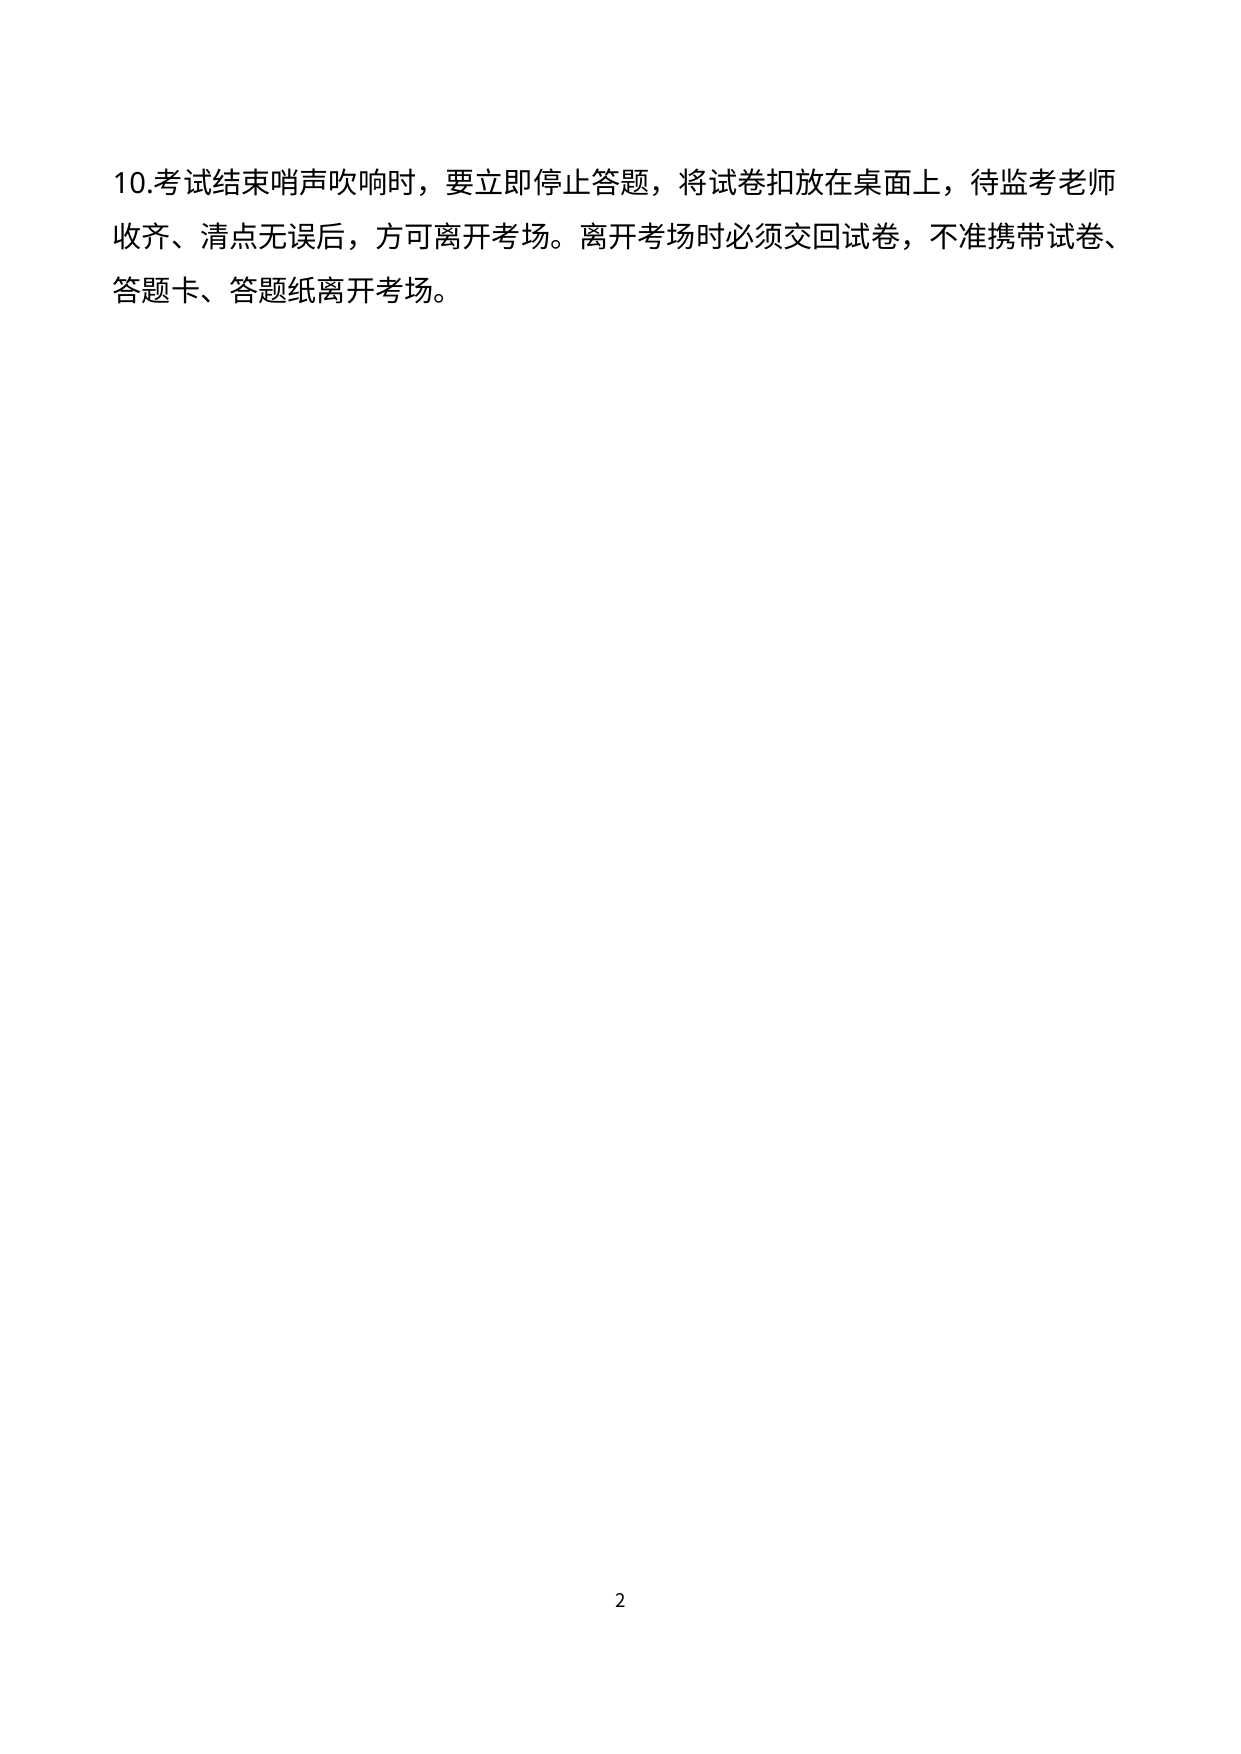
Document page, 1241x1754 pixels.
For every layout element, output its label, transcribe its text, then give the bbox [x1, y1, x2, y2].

text 10.考试结束哨声吹响时，要立即停止答题，将试卷扣放在桌面上，待监考老师收齐、清点无误后，方可离开考场。离开考场时必须交回试卷，不准携带试卷、答题卡、答题纸离开考场。 [112, 150, 1128, 312]
